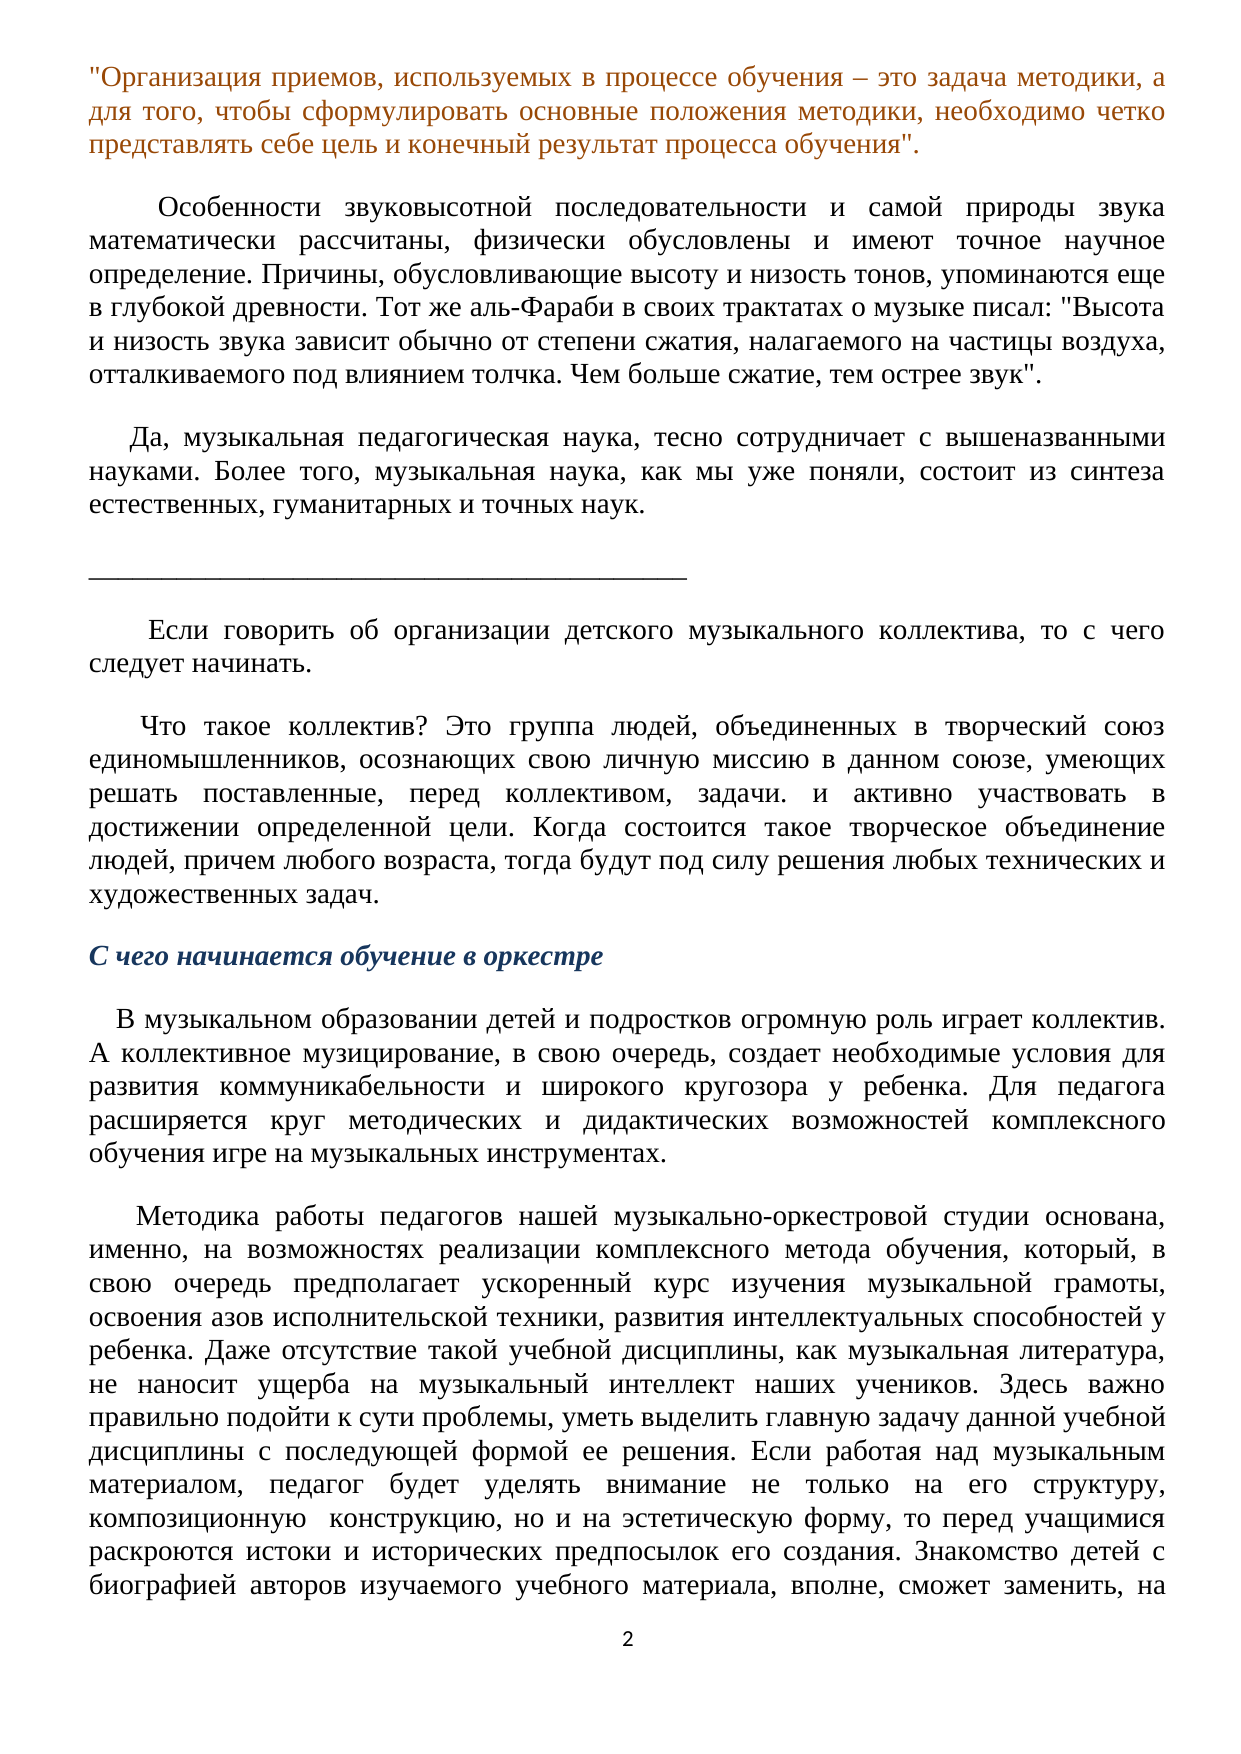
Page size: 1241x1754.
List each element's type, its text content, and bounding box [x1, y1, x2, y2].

text Что такое коллектив? Это группа людей, объединенных в творческий союз единомышленников, осознающих свою личную миссию в данном союзе, умеющих решать поставленные, перед коллективом, задачи. и активно участвовать в достижении определенной цели. Когда состоится такое творческое объединение людей, причем любого возраста, тогда будут под силу решения любых технических и художественных задач. [89, 708, 1167, 909]
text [89, 59, 1167, 160]
text В музыкальном образовании детей и подростков огромную роль играет коллектив. А коллективное музицирование, в свою очередь, создает необходимые условия для развития коммуникабельности и широкого кругозора у ребенка. Для педагога расширяется круг методических и дидактических возможностей комплексного обучения игре на музыкальных инструментах. [89, 1001, 1167, 1169]
text Особенности звуковысотной последовательности и самой природы звука математически рассчитаны, физически обусловлены и имеют точное научное определение. Причины, обусловливающие высоту и низость тонов, упоминаются еще в глубокой древности. Тот же аль-Фараби в своих трактатах о музыке писал: "Высота и низость звука зависит обычно от степени сжатия, налагаемого на частицы воздуха, отталкиваемого под влиянием толчка. Чем больше сжатие, тем острее звук". [89, 189, 1167, 390]
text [89, 1198, 1167, 1601]
text С чего начинается обучение в оркестре [89, 938, 1167, 972]
text Да, музыкальная педагогическая наука, тесно сотрудничает с вышеназванными науками. Более того, музыкальная наука, как мы уже поняли, состоит из синтеза естественных, гуманитарных и точных наук. [89, 419, 1167, 520]
text Если говорить об организации детского музыкального коллектива, то с чего следует начинать. [89, 612, 1167, 679]
text _________________________________________ [89, 549, 1167, 583]
